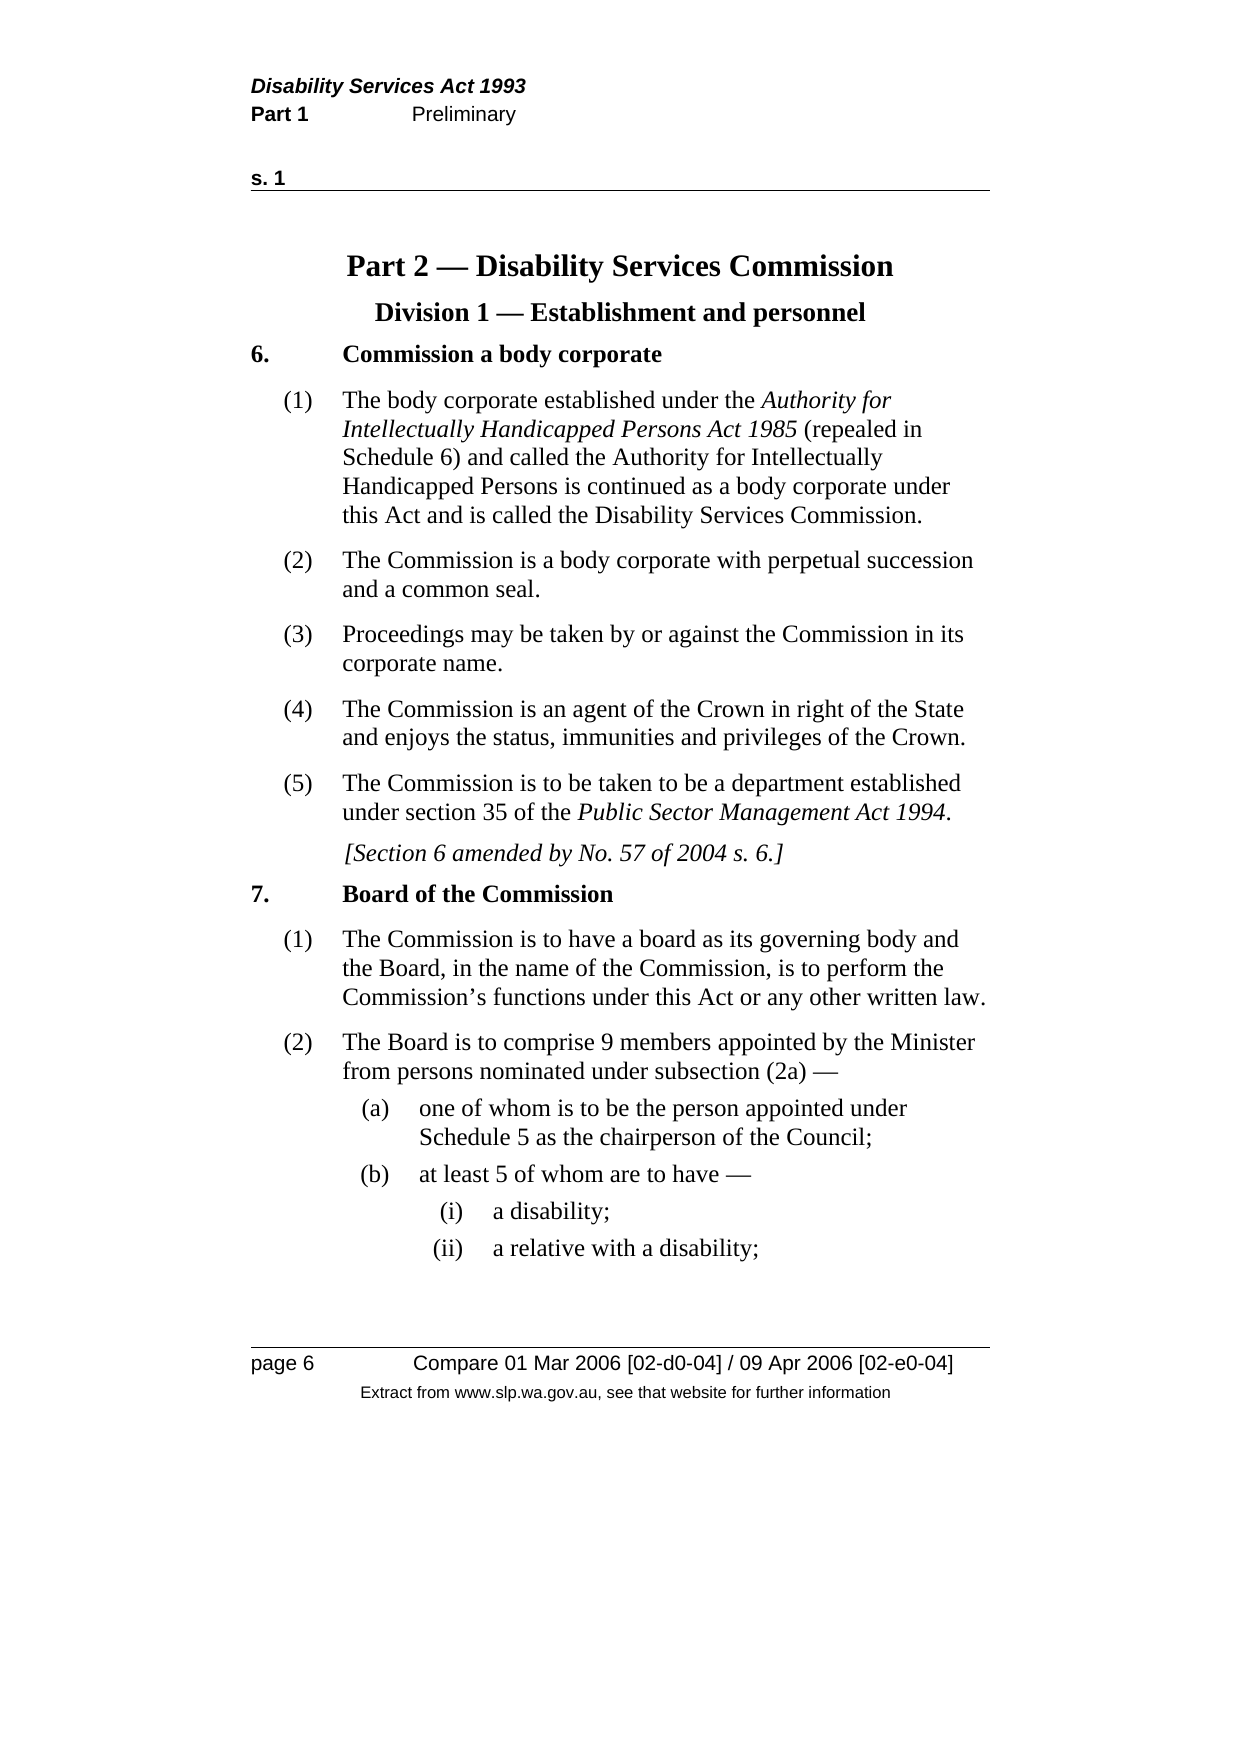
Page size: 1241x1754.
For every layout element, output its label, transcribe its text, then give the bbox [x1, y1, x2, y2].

text (1) The body corporate established under the Authority for Intellectually Handicapped Persons Act 1985 (repealed in Schedule 6) and called the Authority for Intellectually Handicapped Persons is continued as a body corporate under this Act and is called the Disability Services Commission. [251, 385, 990, 529]
text (b) at least 5 of whom are to have — [251, 1159, 990, 1188]
subtitle Division 1 — Establishment and personnel [251, 296, 990, 327]
text (2) The Board is to comprise 9 members appointed by the Minister from persons nominated under subsection (2a) — [251, 1027, 990, 1085]
text (1) The Commission is to have a board as its governing body and the Board, in the name of the Commission, is to perform the Commission’s functions under this Act or any other written law. [251, 924, 990, 1011]
subtitle Part 2 — Disability Services Commission [251, 247, 990, 283]
text (a) one of whom is to be the person appointed under Schedule 5 as the chairperson of the Council; [251, 1093, 990, 1151]
text (4) The Commission is an agent of the Crown in right of the State and enjoys the status, immunities and privileges of the Crown. [251, 694, 990, 751]
subtitle 6. Commission a body corporate [251, 339, 990, 368]
text (5) The Commission is to be taken to be a department established under section 35 of the Public Sector Management Act 1994. [251, 768, 990, 825]
text (i) a disability; [251, 1196, 990, 1225]
text [Section 6 amended by No. 57 of 2004 s. 6.] [251, 838, 990, 867]
text (2) The Commission is a body corporate with perpetual succession and a common seal. [251, 545, 990, 603]
text (3) Proceedings may be taken by or against the Commission in its corporate name. [251, 619, 990, 677]
text (ii) a relative with a disability; [251, 1233, 990, 1262]
subtitle 7. Board of the Commission [251, 879, 990, 908]
